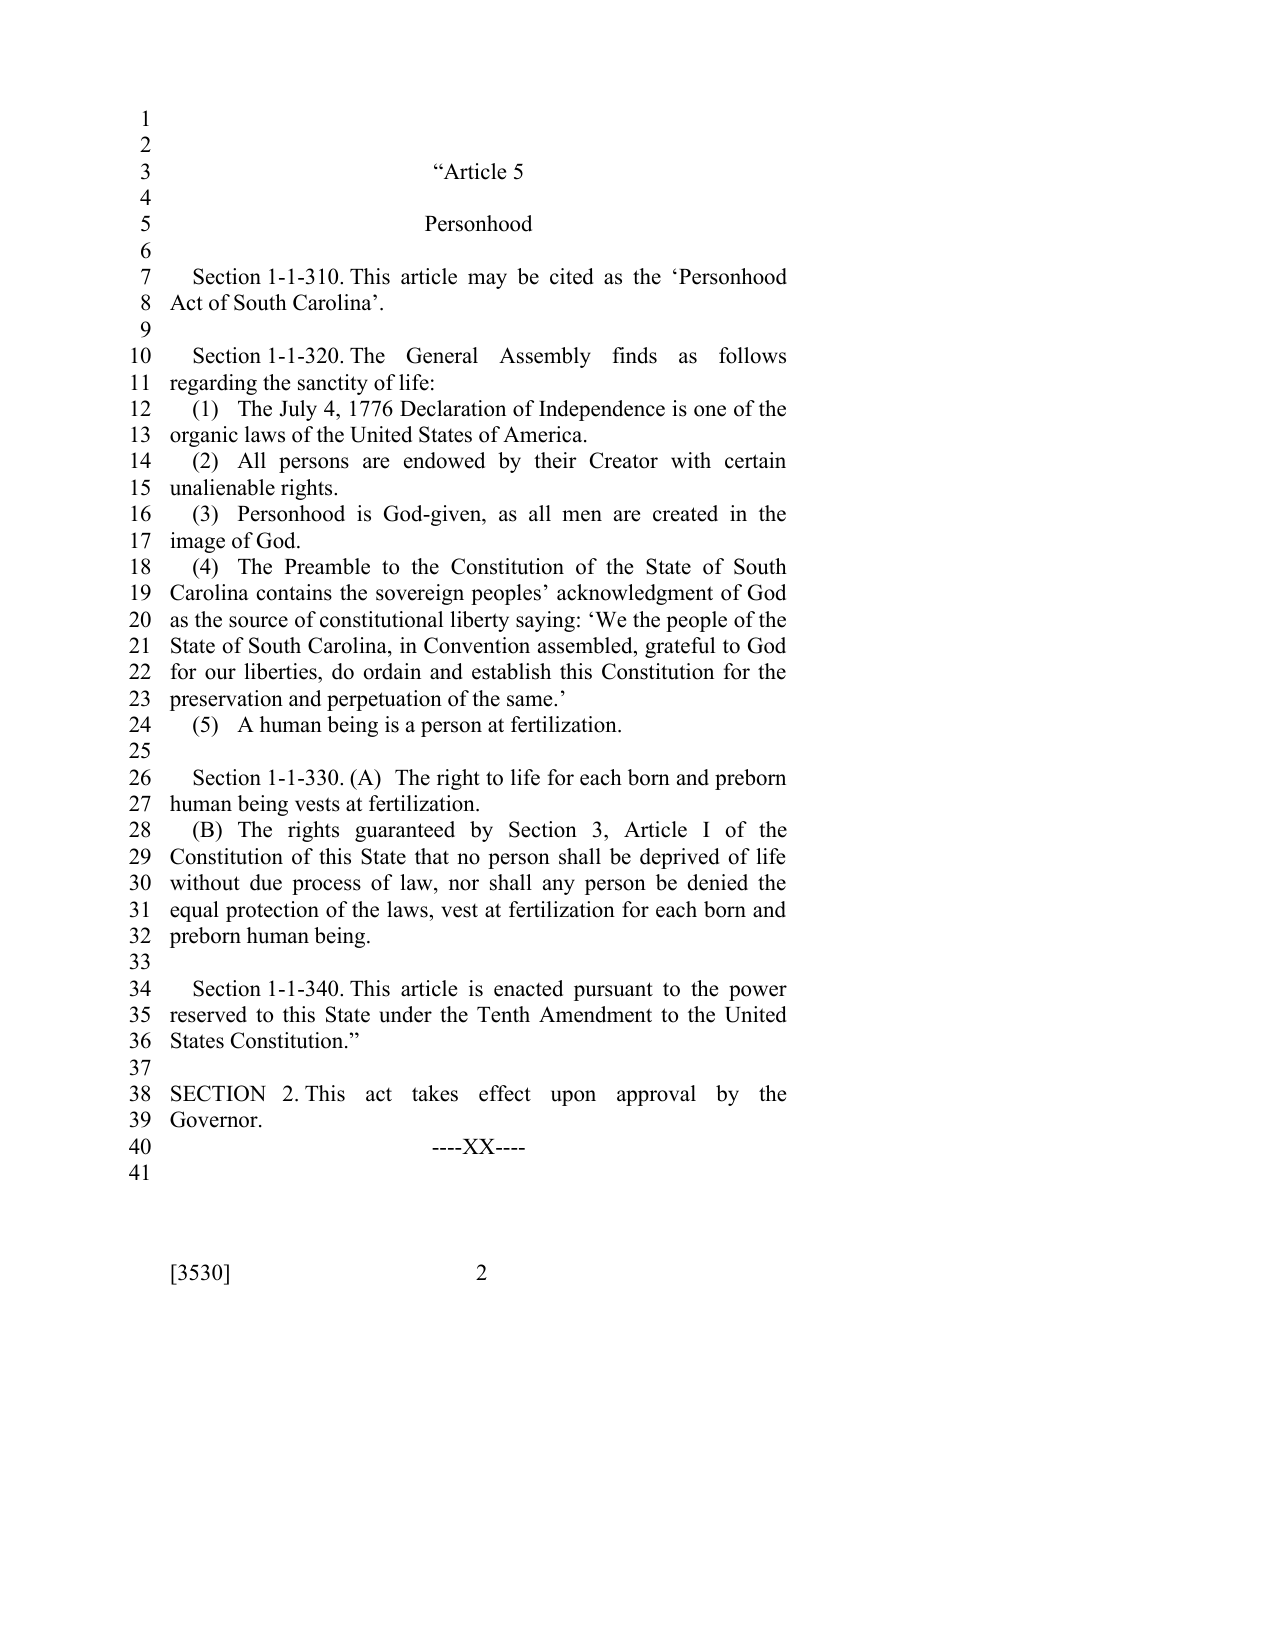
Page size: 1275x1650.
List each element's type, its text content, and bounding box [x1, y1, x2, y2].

text (4) The Preamble to the Constitution of the State of South Carolina contains the sovereign peoples’ acknowledgment of God as the source of constitutional liberty saying: ‘We the people of the State of South Carolina, in Convention assembled, grateful to God for our liberties, do ordain and establish this Constitution for the preservation and perpetuation of the same.’ [169, 553, 787, 711]
text ----XX---- [169, 1133, 787, 1159]
text Personhood [169, 210, 787, 237]
text (1) The July 4, 1776 Declaration of Independence is one of the organic laws of the United States of America. [169, 395, 787, 448]
text Section 1-1-310. This article may be cited as the ‘Personhood Act of South Carolina’. [169, 263, 787, 316]
text “Article 5 [169, 158, 787, 184]
text (B) The rights guaranteed by Section 3, Article I of the Constitution of this State that no person shall be deprived of life without due process of law, nor shall any person be denied the equal protection of the laws, vest at fertilization for each born and preborn human being. [169, 817, 787, 948]
text (5) A human being is a person at fertilization. [169, 711, 787, 737]
text (2) All persons are endowed by their Creator with certain unalienable rights. [169, 448, 787, 500]
text Section 1-1-340. This article is enacted pursuant to the power reserved to this State under the Tenth Amendment to the United States Constitution.” [169, 975, 787, 1054]
text SECTION 2. This act takes effect upon approval by the Governor. [169, 1080, 787, 1133]
text Section 1-1-330. (A) The right to life for each born and preborn human being vests at fertilization. [169, 764, 787, 817]
text (3) Personhood is God-given, as all men are created in the image of God. [169, 500, 787, 553]
text Section 1-1-320. The General Assembly finds as follows regarding the sanctity of life: [169, 342, 787, 395]
